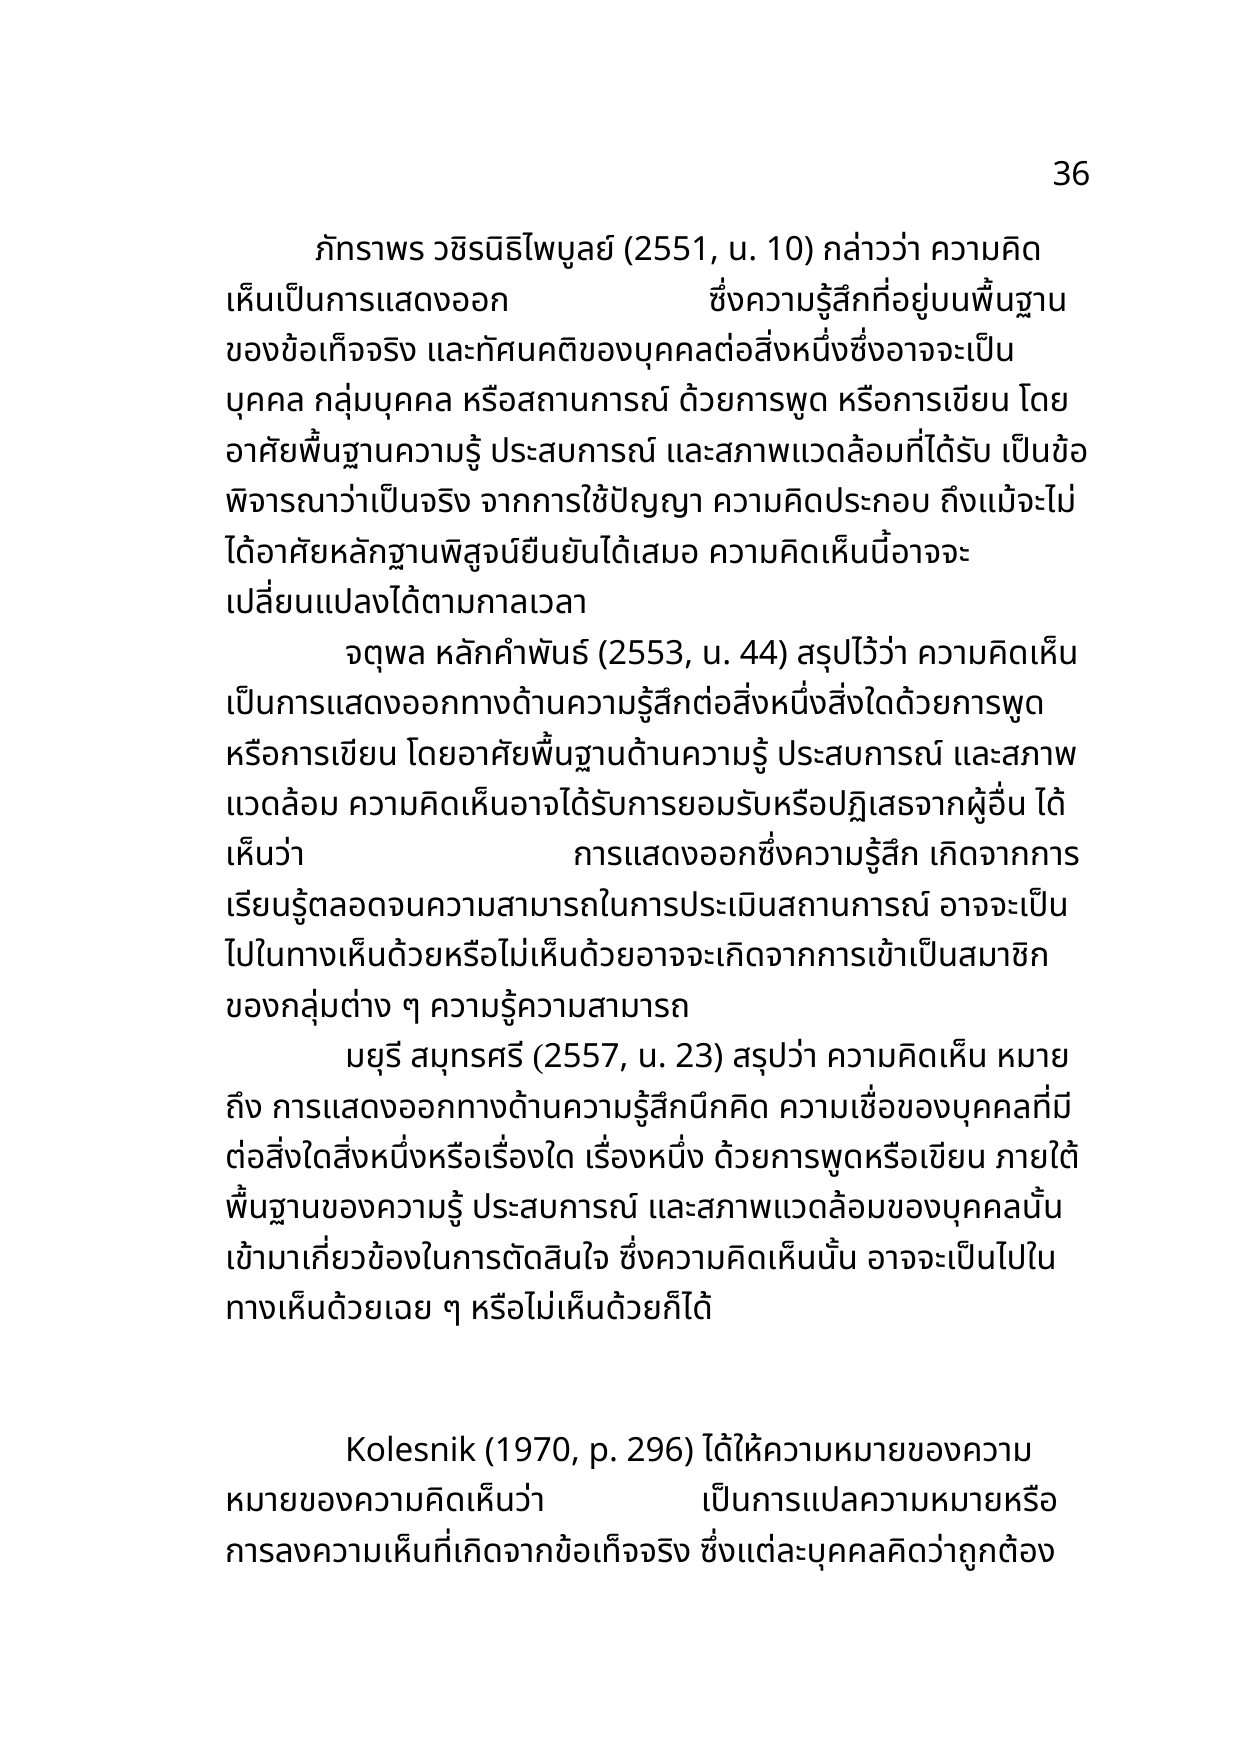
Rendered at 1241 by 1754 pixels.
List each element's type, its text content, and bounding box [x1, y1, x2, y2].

text มยุรี สมุทรศรี (2557, น. 23) สรุปว่า ความคิดเห็น หมายถึง การแสดงออกทางด้านความรู้สึกนึกคิด ความเชื่อของบุคคลที่มีต่อสิ่งใดสิ่งหนึ่งหรือเรื่องใด เรื่องหนึ่ง ด้วยการพูดหรือเขียน ภายใต้พื้นฐานของความรู้ ประสบการณ์ และสภาพแวดล้อมของบุคคลนั้น เข้ามาเกี่ยวข้องในการตัดสินใจ ซึ่งความคิดเห็นนั้น อาจจะเป็นไปในทางเห็นด้วยเฉย ๆ หรือไม่เห็นด้วยก็ได้ [225, 1032, 1090, 1335]
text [225, 1426, 1090, 1577]
text ภัทราพร วชิรนิธิไพบูลย์ (2551, น. 10) กล่าวว่า ความคิดเห็นเป็นการแสดงออก ซึ่งความรู้สึกที่อยู่บนพื้นฐานของข้อเท็จจริง และทัศนคติของบุคคลต่อสิ่งหนึ่งซึ่งอาจจะเป็นบุคคล กลุ่มบุคคล หรือสถานการณ์ ด้วยการพูด หรือการเขียน โดยอาศัยพื้นฐานความรู้ ประสบการณ์ และสภาพแวดล้อมที่ได้รับ เป็นข้อพิจารณาว่าเป็นจริง จากการใช้ปัญญา ความคิดประกอบ ถึงแม้จะไม่ได้อาศัยหลักฐานพิสูจน์ยืนยันได้เสมอ ความคิดเห็นนี้อาจจะเปลี่ยนแปลงได้ตามกาลเวลา [225, 225, 1090, 628]
text จตุพล หลักคำพันธ์ (2553, น. 44) สรุปไว้ว่า ความคิดเห็นเป็นการแสดงออกทางด้านความรู้สึกต่อสิ่งหนึ่งสิ่งใดด้วยการพูดหรือการเขียน โดยอาศัยพื้นฐานด้านความรู้ ประสบการณ์ และสภาพแวดล้อม ความคิดเห็นอาจได้รับการยอมรับหรือปฏิเสธจากผู้อื่น ได้เห็นว่า การแสดงออกซึ่งความรู้สึก เกิดจากการเรียนรู้ตลอดจนความสามารถในการประเมินสถานการณ์ อาจจะเป็นไปในทางเห็นด้วยหรือไม่เห็นด้วยอาจจะเกิดจากการเข้าเป็นสมาชิกของกลุ่มต่าง ๆ ความรู้ความสามารถ [225, 628, 1090, 1032]
